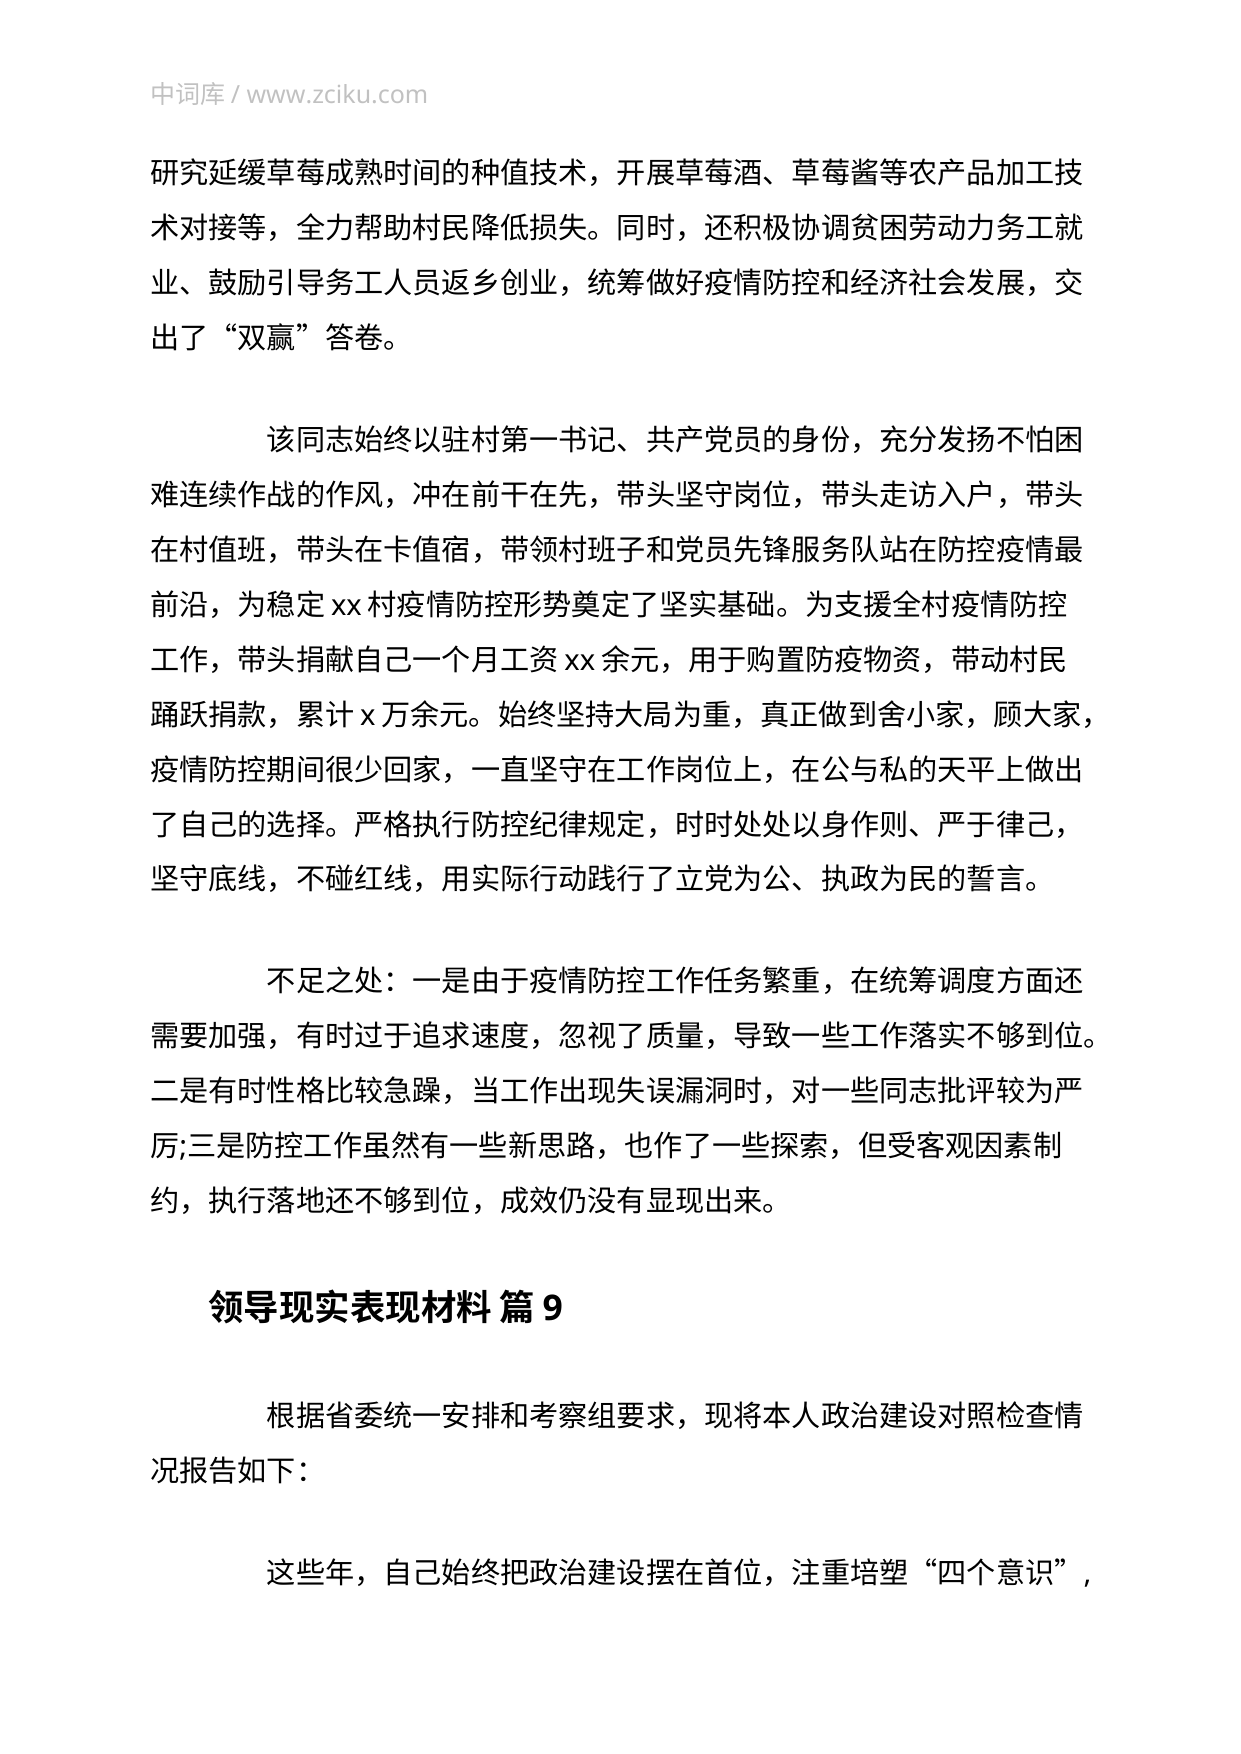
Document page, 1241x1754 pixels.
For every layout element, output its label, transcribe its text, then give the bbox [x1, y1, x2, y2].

text 领导现实表现材料 篇9 [150, 1279, 1090, 1331]
text 根据省委统一安排和考察组要求，现将本人政治建设对照检查情况报告如下： [150, 1393, 1090, 1490]
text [150, 150, 1090, 357]
text 不足之处：一是由于疫情防控工作任务繁重，在统筹调度方面还需要加强，有时过于追求速度，忽视了质量，导致一些工作落实不够到位。二是有时性格比较急躁，当工作出现失误漏洞时，对一些同志批评较为严厉;三是防控工作虽然有一些新思路，也作了一些探索，但受客观因素制约，执行落地还不够到位，成效仍没有显现出来。 [150, 958, 1090, 1220]
text 该同志始终以驻村第一书记、共产党员的身份，充分发扬不怕困难连续作战的作风，冲在前干在先，带头坚守岗位，带头走访入户，带头在村值班，带头在卡值宿，带领村班子和党员先锋服务队站在防控疫情最前沿，为稳定xx村疫情防控形势奠定了坚实基础。为支援全村疫情防控工作，带头捐献自己一个月工资xx余元，用于购置防疫物资，带动村民踊跃捐款，累计x万余元。始终坚持大局为重，真正做到舍小家，顾大家，疫情防控期间很少回家，一直坚守在工作岗位上，在公与私的天平上做出了自己的选择。严格执行防控纪律规定，时时处处以身作则、严于律己，坚守底线，不碰红线，用实际行动践行了立党为公、执政为民的誓言。 [150, 416, 1090, 898]
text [150, 1549, 1090, 1592]
